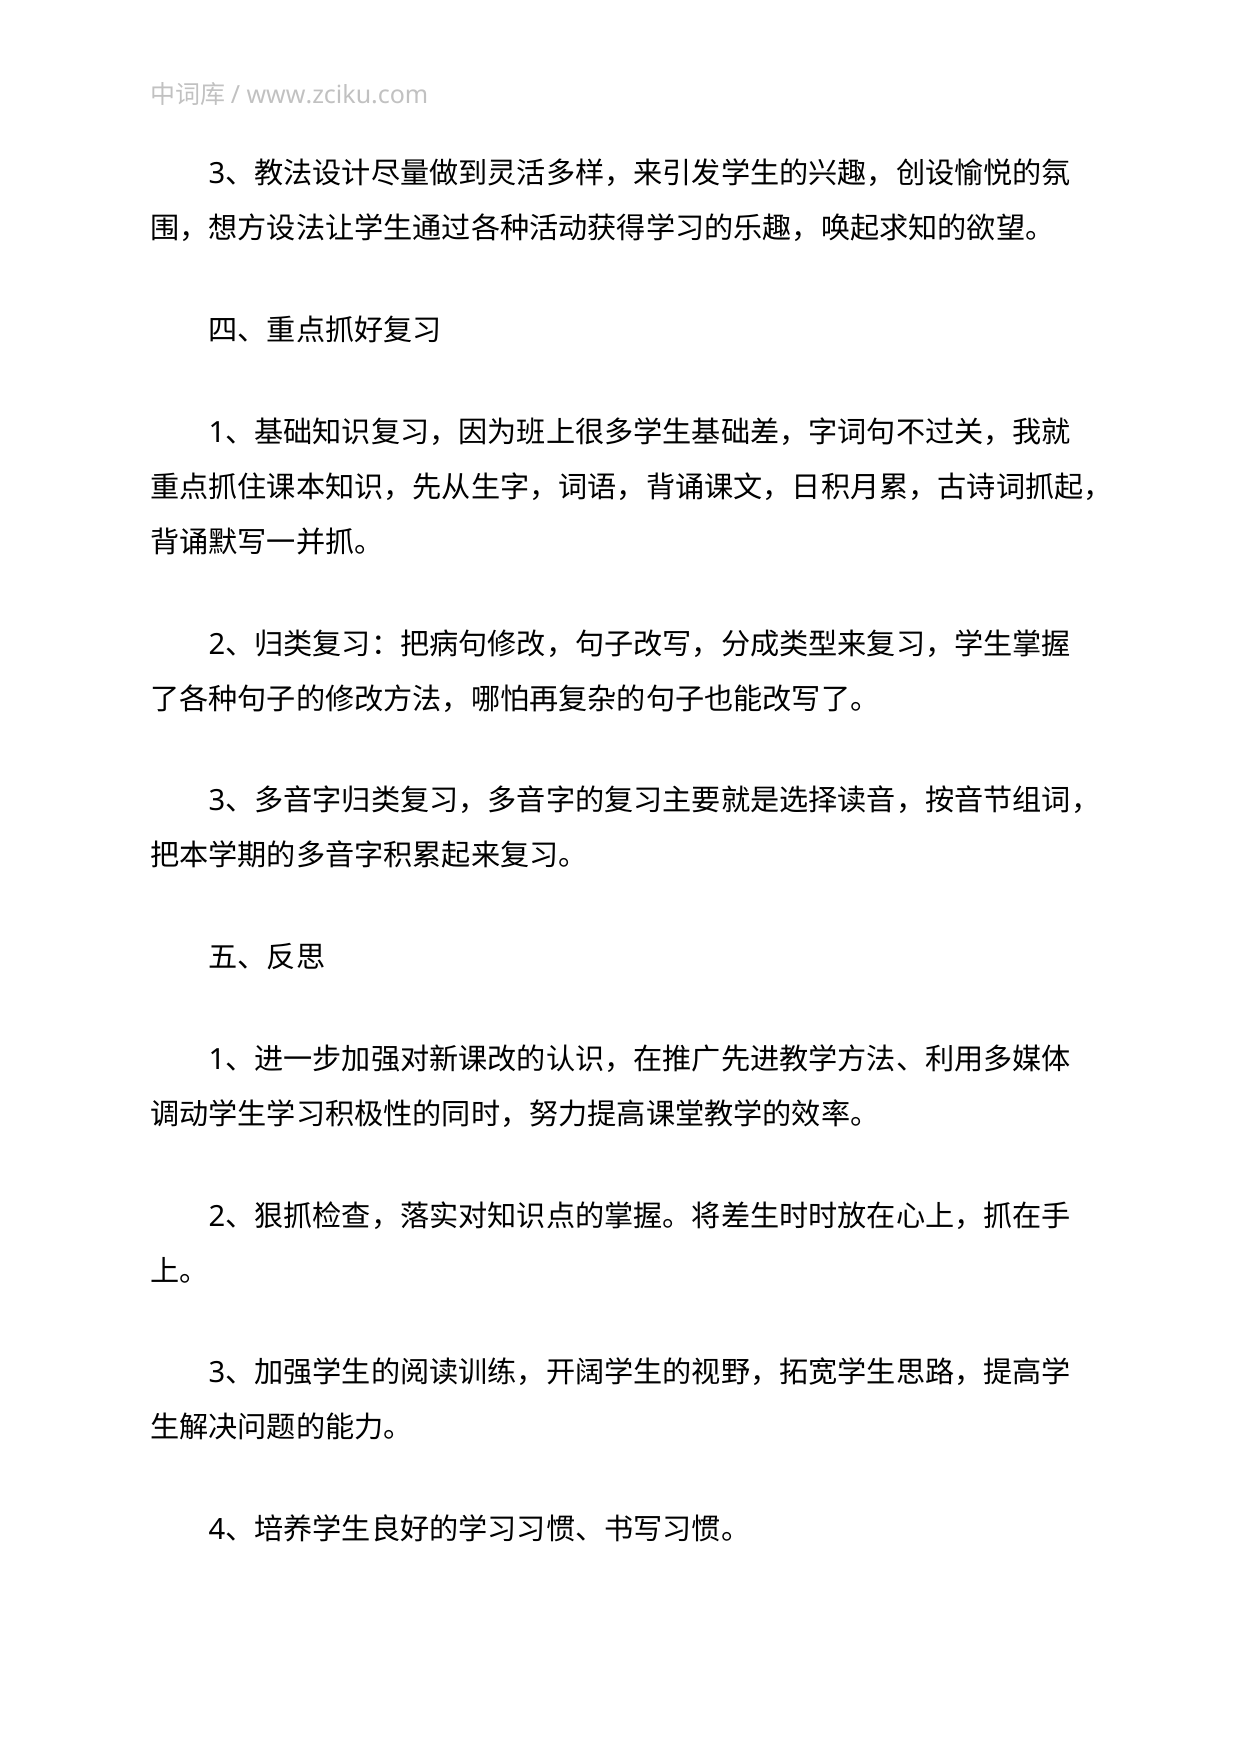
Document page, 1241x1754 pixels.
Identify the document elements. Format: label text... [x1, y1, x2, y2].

text 3、加强学生的阅读训练，开阔学生的视野，拓宽学生思路，提高学生解决问题的能力。 [150, 1349, 1090, 1446]
text 四、重点抓好复习 [150, 307, 1090, 349]
text 1、基础知识复习，因为班上很多学生基础差，字词句不过关，我就重点抓住课本知识，先从生字，词语，背诵课文，日积月累，古诗词抓起，背诵默写一并抓。 [150, 408, 1090, 561]
text 1、进一步加强对新课改的认识，在推广先进教学方法、利用多媒体调动学生学习积极性的同时，努力提高课堂教学的效率。 [150, 1036, 1090, 1133]
text 2、归类复习：把病句修改，句子改写，分成类型来复习，学生掌握了各种句子的修改方法，哪怕再复杂的句子也能改写了。 [150, 620, 1090, 717]
text 2、狠抓检查，落实对知识点的掌握。将差生时时放在心上，抓在手上。 [150, 1192, 1090, 1289]
text 3、教法设计尽量做到灵活多样，来引发学生的兴趣，创设愉悦的氛围，想方设法让学生通过各种活动获得学习的乐趣，唤起求知的欲望。 [150, 150, 1090, 247]
text 4、培养学生良好的学习习惯、书写习惯。 [150, 1506, 1090, 1548]
text 3、多音字归类复习，多音字的复习主要就是选择读音，按音节组词，把本学期的多音字积累起来复习。 [150, 777, 1090, 874]
text 五、反思 [150, 934, 1090, 976]
